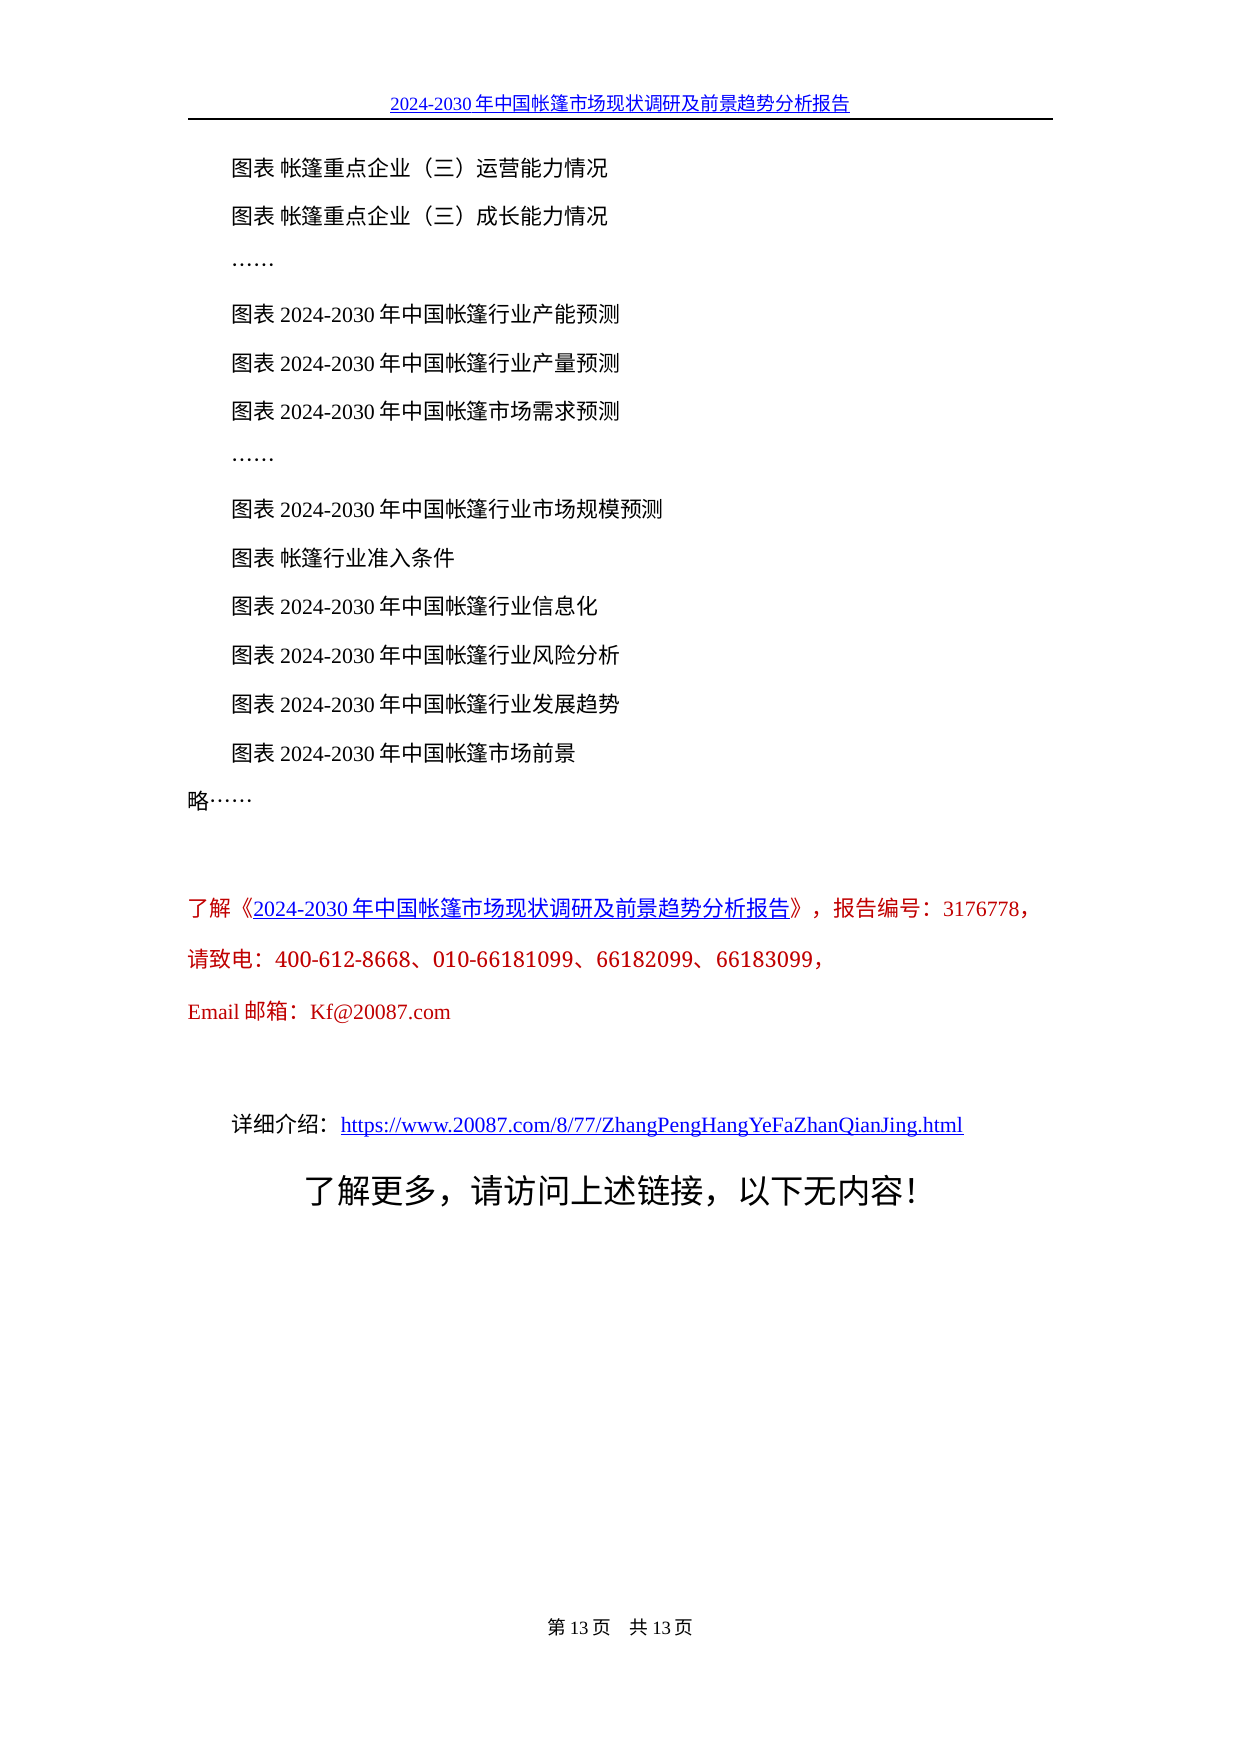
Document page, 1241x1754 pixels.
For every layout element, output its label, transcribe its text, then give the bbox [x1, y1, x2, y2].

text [187, 150, 1053, 816]
title 了解更多，请访问上述链接，以下无内容！ [187, 1156, 1053, 1221]
text 了解《2024-2030年中国帐篷市场现状调研及前景趋势分析报告》，报告编号：3176778， [187, 890, 1053, 923]
text 请致电：400-612-8668、010-66181099、66182099、66183099， [187, 942, 1053, 974]
text 详细介绍：https://www.20087.com/8/77/ZhangPengHangYeFaZhanQianJing.html [187, 1106, 1053, 1139]
text Email邮箱：Kf@20087.com [187, 993, 1053, 1026]
